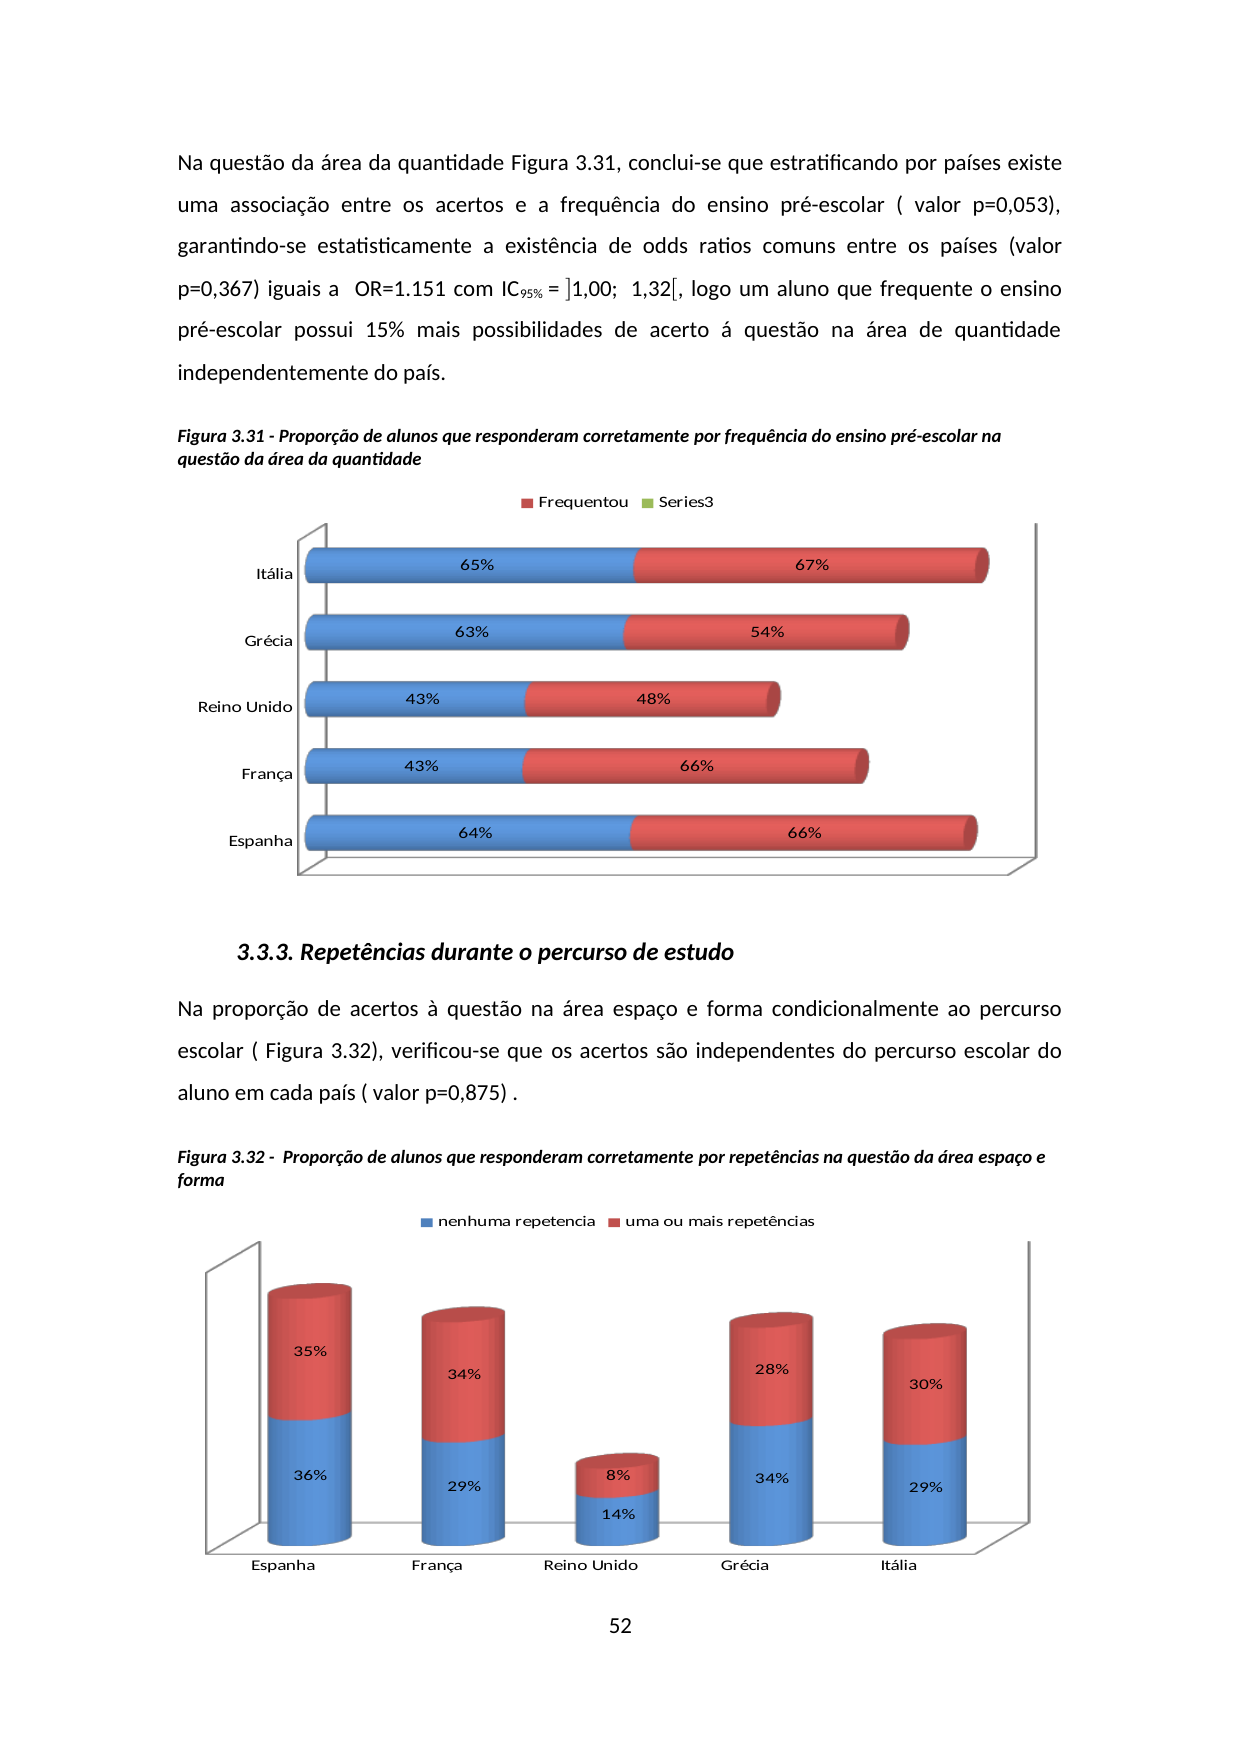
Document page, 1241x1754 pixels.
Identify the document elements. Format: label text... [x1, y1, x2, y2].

text 3.3.3. Repetências durante o percurso de estudo [236, 936, 1063, 966]
text Figura 3.31 - Proporção de alunos que responderam corretamente por frequência do ensino pré-escolar na questão da área da quantidade [177, 424, 1063, 470]
text Na questão da área da quantidade Figura 3.31, conclui-se que estratificando por países existe uma associação entre os acertos e a frequência do ensino pré-escolar ( valor p=0,053), garantindo-se estatisticamente a existência de odds ratios comuns entre os países (valor p=0,367) iguais a OR=1.151 com IC95% = 1,00; 1,32, logo um aluno que frequente o ensino pré-escolar possui 15% mais possibilidades de acerto á questão na área de quantidade independentemente do país. [177, 148, 1063, 386]
text Figura 3.32 - Proporção de alunos que responderam corretamente por repetências na questão da área espaço e forma [177, 1145, 1063, 1191]
text Na proporção de acertos à questão na área espaço e forma condicionalmente ao percurso escolar ( Figura 3.32), verificou-se que os acertos são independentes do percurso escolar do aluno em cada país ( valor p=0,875) . [177, 994, 1063, 1106]
